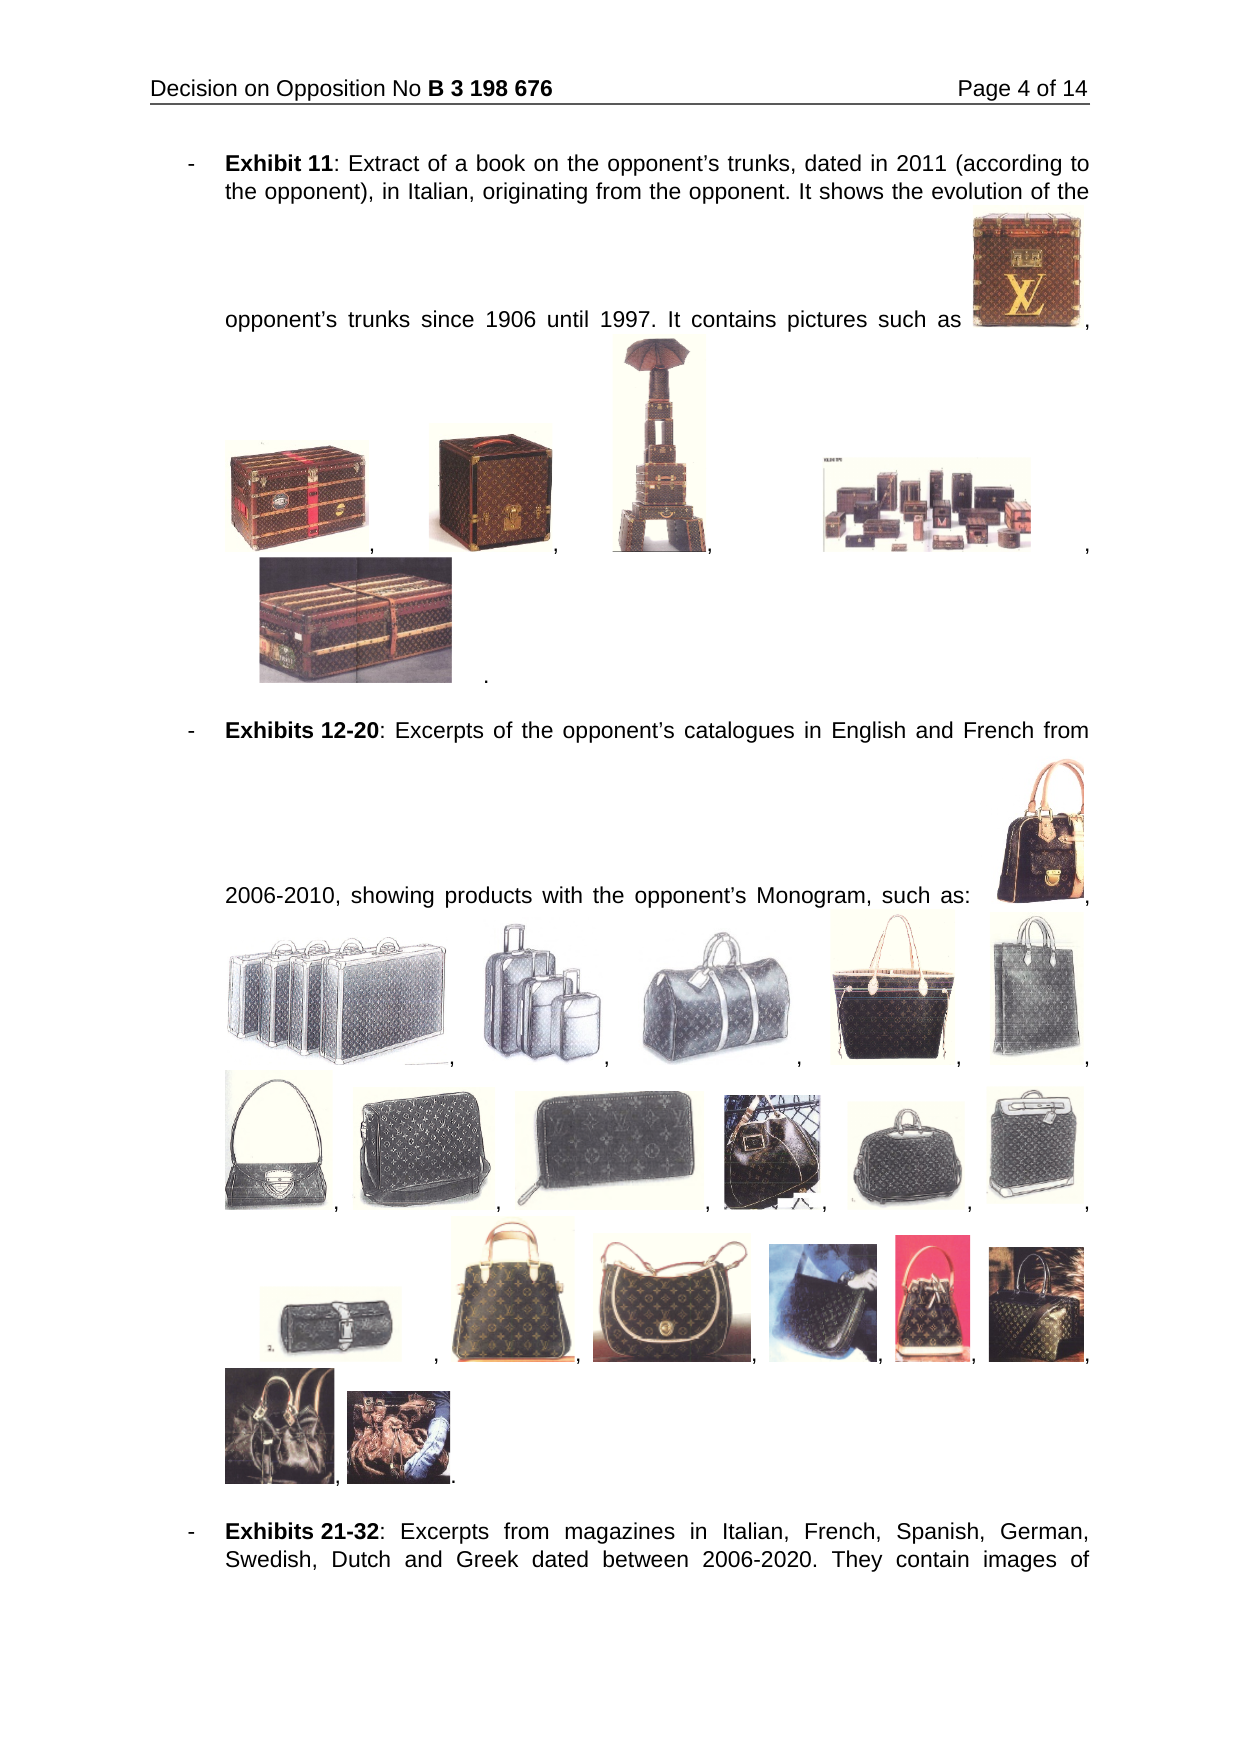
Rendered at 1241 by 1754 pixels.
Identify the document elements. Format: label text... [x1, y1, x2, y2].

picture [895, 1235, 971, 1362]
picture [515, 1091, 705, 1210]
text - Exhibit 11: Extract of a book on the opponent’s trunks, dated in 2011 (according to the opponent), in Italian, originating from the opponent. It shows the evolution of the opponent’s trunks since 1906 until 1997. It contains pictures such as ,, , , , . [187, 150, 1090, 688]
picture [225, 937, 449, 1065]
picture [989, 912, 1084, 1065]
picture [451, 1216, 575, 1362]
picture [225, 1368, 335, 1484]
picture [988, 1247, 1084, 1362]
picture [260, 558, 452, 683]
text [187, 1518, 1090, 1572]
picture [612, 334, 707, 552]
picture [225, 1070, 333, 1210]
picture [769, 1244, 877, 1362]
picture [724, 1095, 822, 1210]
picture [483, 917, 604, 1065]
picture [260, 1287, 401, 1361]
picture [352, 1087, 496, 1210]
picture [830, 909, 956, 1065]
picture [428, 423, 553, 552]
picture [225, 440, 369, 552]
picture [637, 928, 796, 1065]
picture [347, 1391, 451, 1484]
picture [848, 1102, 964, 1209]
picture [980, 745, 1084, 904]
picture [823, 458, 1031, 552]
picture [972, 205, 1084, 328]
picture [987, 1087, 1084, 1203]
picture [593, 1233, 751, 1362]
